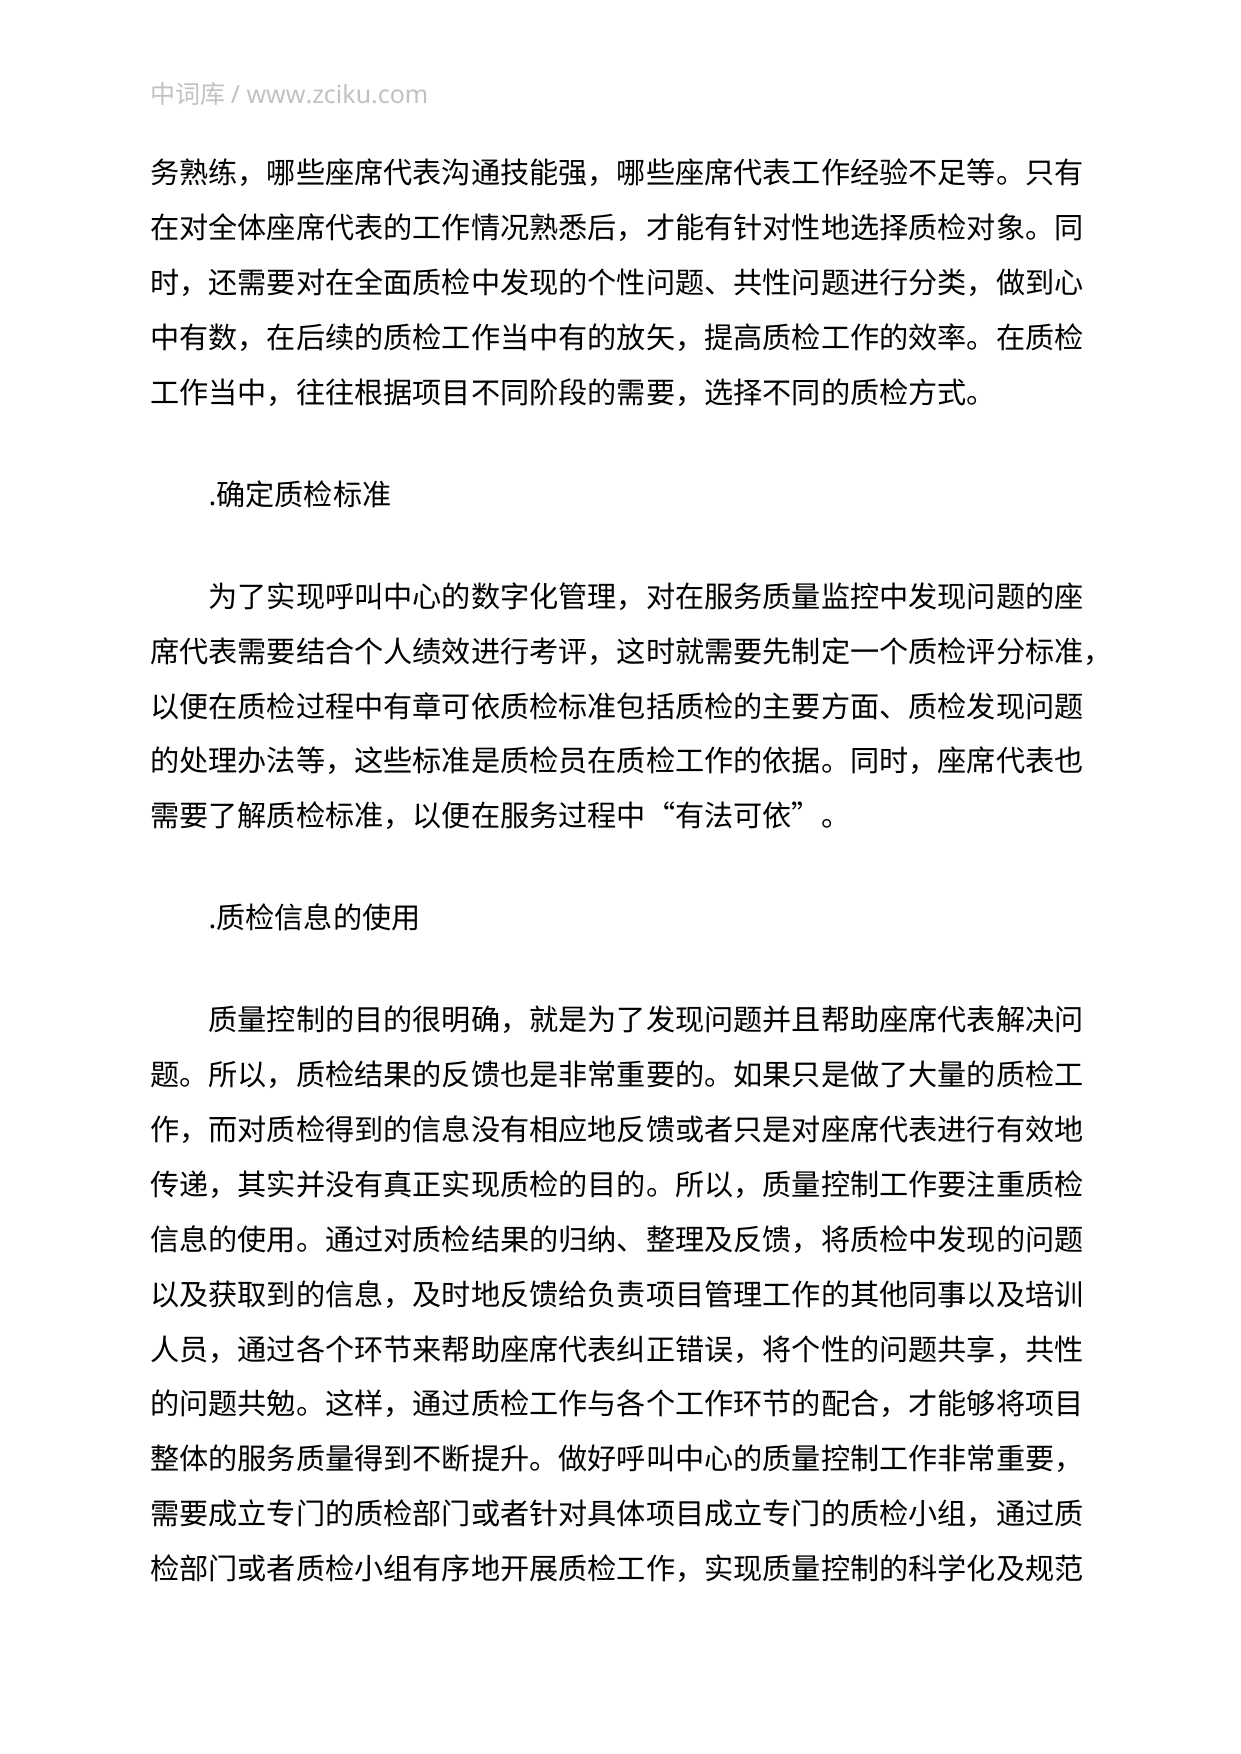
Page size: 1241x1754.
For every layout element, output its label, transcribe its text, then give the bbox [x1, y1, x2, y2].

text 为了实现呼叫中心的数字化管理，对在服务质量监控中发现问题的座席代表需要结合个人绩效进行考评，这时就需要先制定一个质检评分标准，以便在质检过程中有章可依质检标准包括质检的主要方面、质检发现问题的处理办法等，这些标准是质检员在质检工作的依据。同时，座席代表也需要了解质检标准，以便在服务过程中“有法可依”。 [150, 573, 1090, 835]
text .质检信息的使用 [150, 895, 1090, 937]
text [150, 997, 1090, 1588]
text .确定质检标准 [150, 471, 1090, 514]
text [150, 150, 1090, 412]
